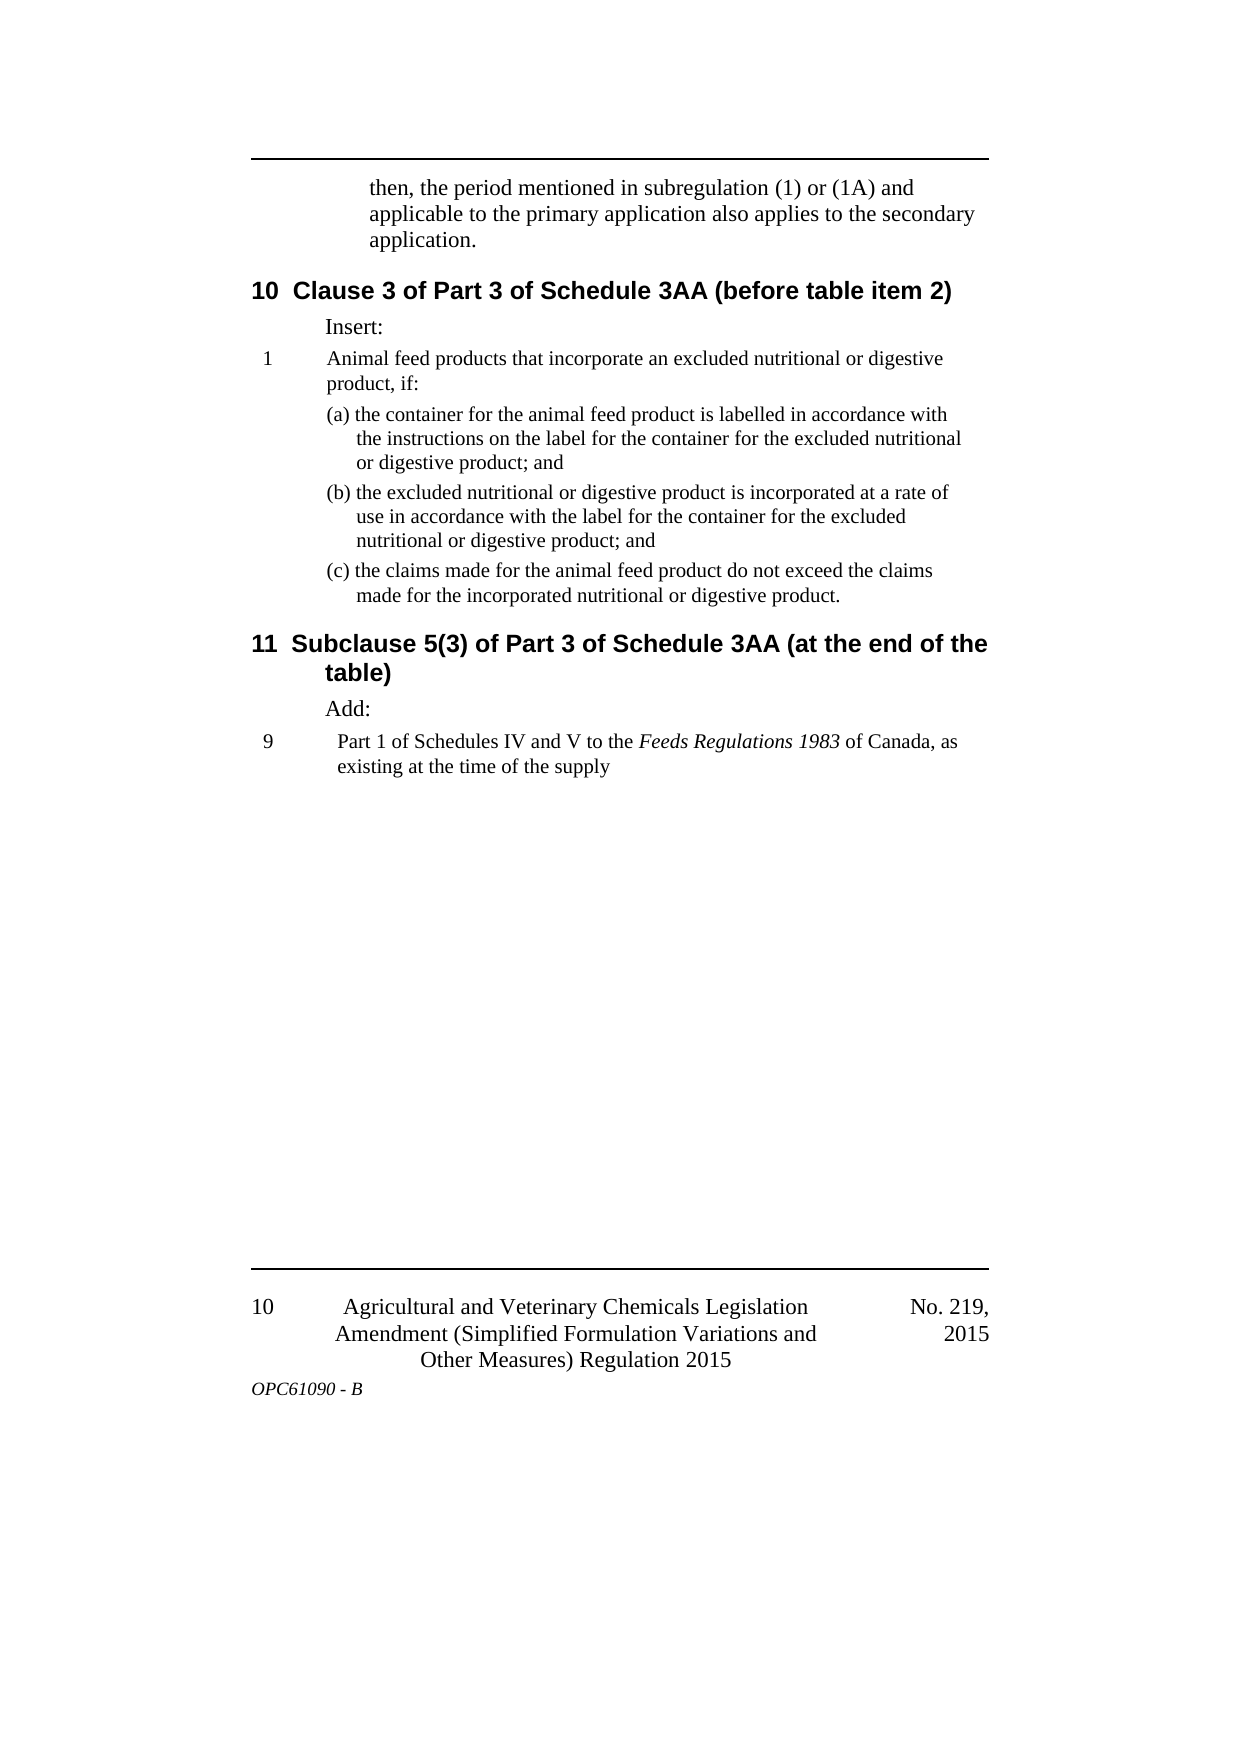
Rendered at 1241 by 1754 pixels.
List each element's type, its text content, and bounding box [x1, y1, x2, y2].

text 10 Clause 3 of Part 3 of Schedule 3AA (before table item 2) [251, 276, 989, 304]
text then, the period mentioned in subregulation (1) or (1A) and applicable to the primary application also applies to the secondary application. [369, 174, 989, 253]
text Insert: [325, 313, 989, 339]
table_header 1 [251, 339, 315, 607]
table_header Part 1 of Schedules IV and V to the Feeds Regulations 1983 of Canada, as existing at the time of the supply [326, 722, 990, 778]
text Add: [325, 695, 989, 722]
table_header Animal feed products that incorporate an excluded nutritional or digestive product, if: (a) the container for the animal feed product is labelled in accordance with the instructions on the label for the container for the excluded nutritional or digestive product; and (b) the excluded nutritional or digestive product is incorporated at a rate of use in accordance with the label for the container for the excluded nutritional or digestive product; and (c) the claims made for the animal feed product do not exceed the claims made for the incorporated nutritional or digestive product. [315, 339, 989, 607]
table_header 9 [252, 722, 326, 778]
text 11 Subclause 5(3) of Part 3 of Schedule 3AA (at the end of the table) [251, 629, 989, 687]
